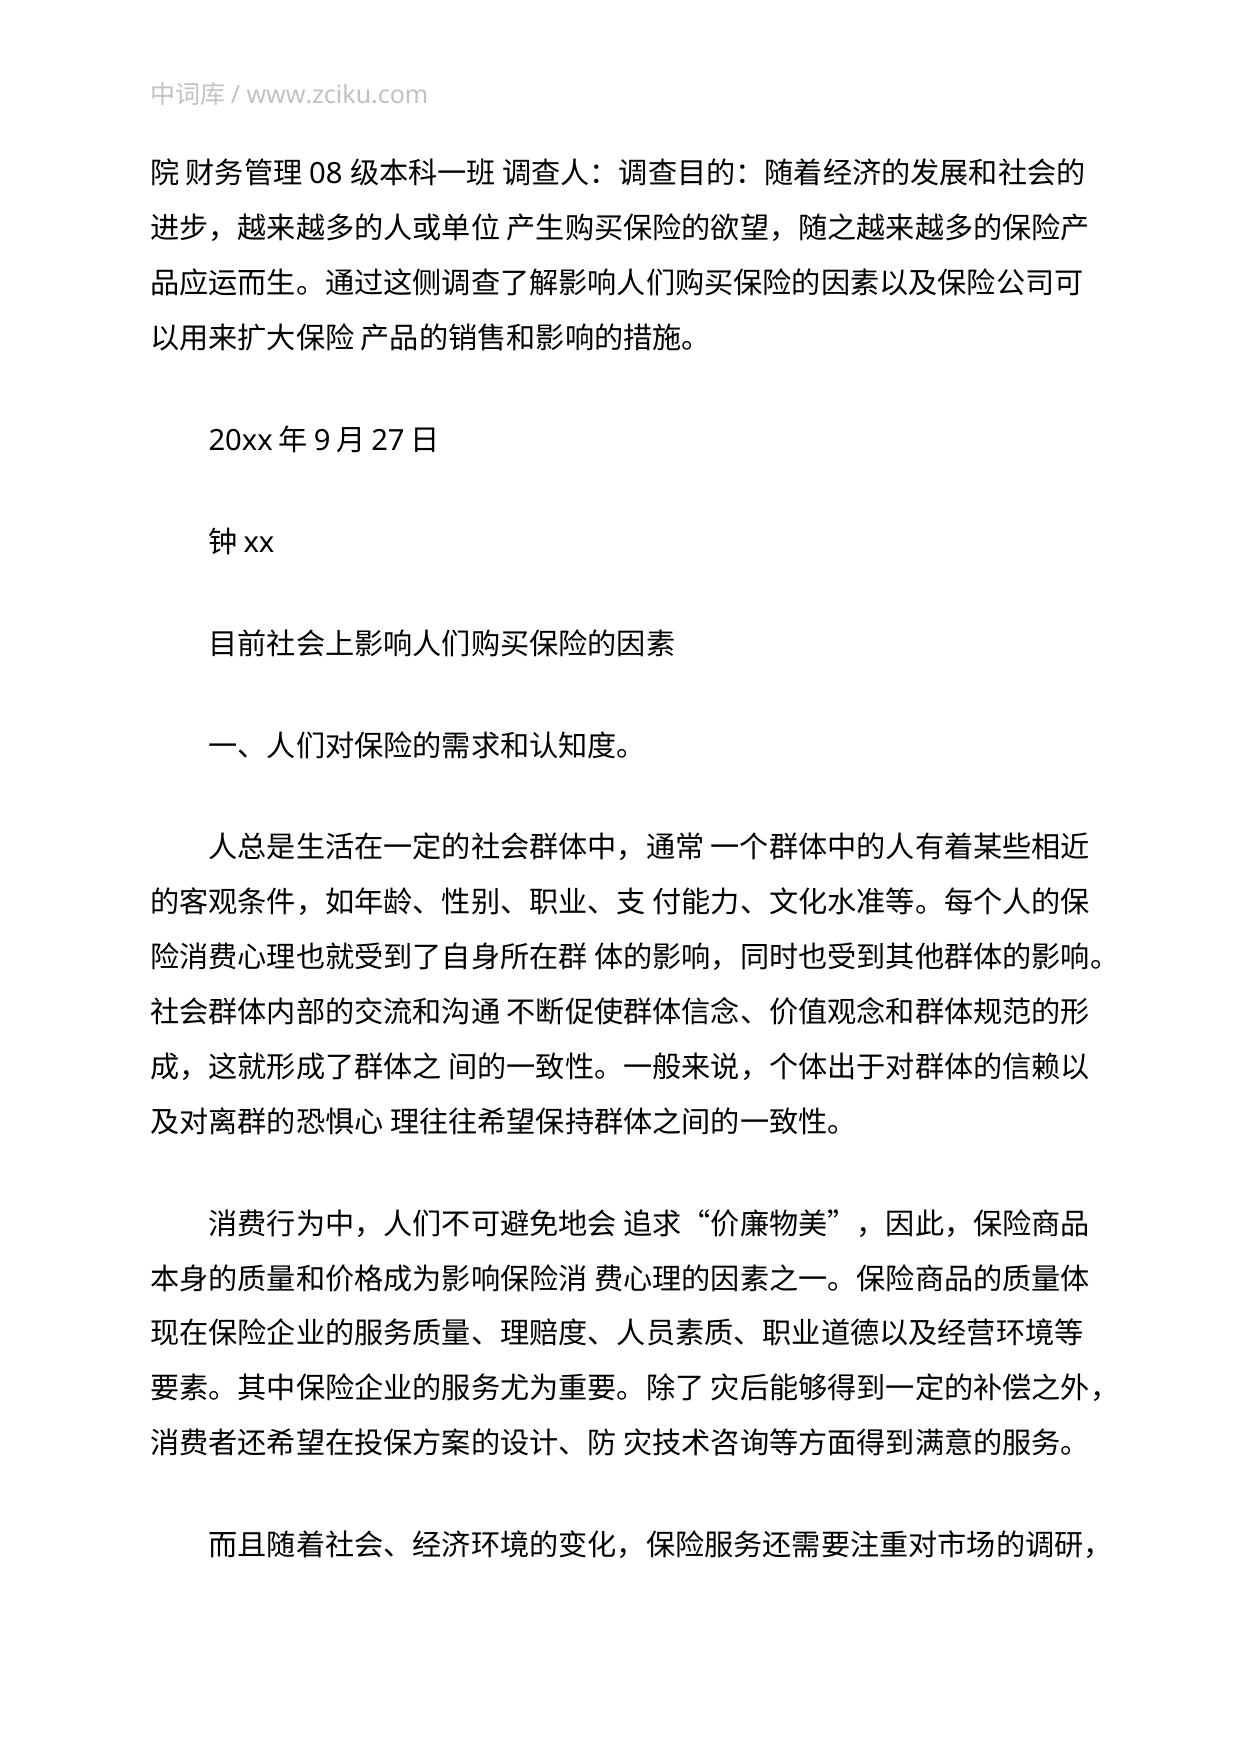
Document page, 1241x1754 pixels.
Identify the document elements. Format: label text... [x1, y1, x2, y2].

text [150, 150, 1090, 357]
text 一、人们对保险的需求和认知度。 [150, 722, 1090, 764]
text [150, 1522, 1090, 1564]
text 钟xx [150, 518, 1090, 561]
text 人总是生活在一定的社会群体中，通常 一个群体中的人有着某些相近的客观条件，如年龄、性别、职业、支 付能力、文化水准等。每个人的保险消费心理也就受到了自身所在群 体的影响，同时也受到其他群体的影响。社会群体内部的交流和沟通 不断促使群体信念、价值观念和群体规范的形成，这就形成了群体之 间的一致性。一般来说，个体出于对群体的信赖以及对离群的恐惧心 理往往希望保持群体之间的一致性。 [150, 824, 1090, 1141]
text 目前社会上影响人们购买保险的因素 [150, 621, 1090, 663]
text 消费行为中，人们不可避免地会 追求“价廉物美”，因此，保险商品本身的质量和价格成为影响保险消 费心理的因素之一。保险商品的质量体现在保险企业的服务质量、理赔度、人员素质、职业道德以及经营环境等要素。其中保险企业的服务尤为重要。除了 灾后能够得到一定的补偿之外，消费者还希望在投保方案的设计、防 灾技术咨询等方面得到满意的服务。 [150, 1200, 1090, 1462]
text 20xx年9月27日 [150, 417, 1090, 459]
